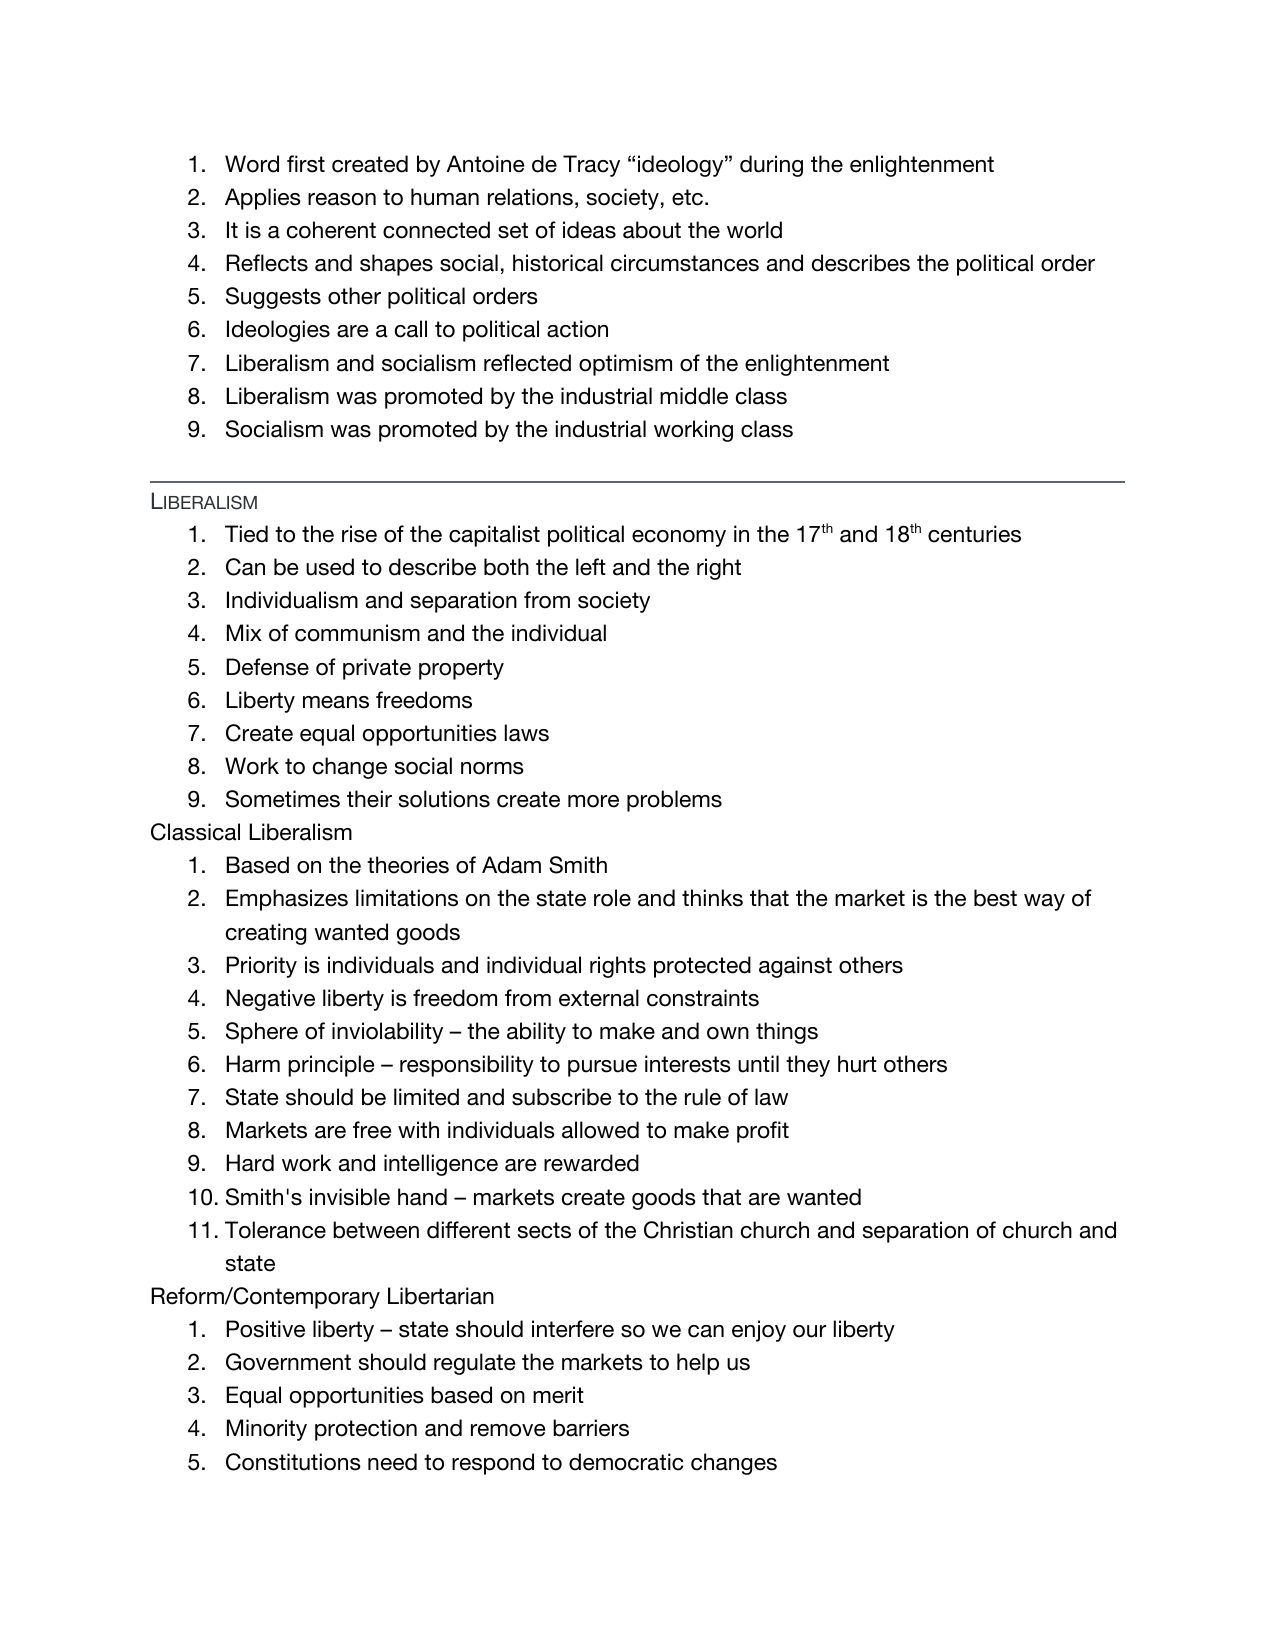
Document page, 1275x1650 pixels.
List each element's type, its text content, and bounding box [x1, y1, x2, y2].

list Suggests other political orders [187, 282, 1125, 311]
text Reform/Contemporary Libertarian [150, 1282, 1125, 1311]
list Applies reason to human relations, society, etc. [187, 183, 1125, 212]
list Emphasizes limitations on the state role and thinks that the market is the best way of creating wanted goods [187, 884, 1125, 946]
list Work to change social norms [187, 752, 1125, 781]
list Sphere of inviolability – the ability to make and own things [187, 1017, 1125, 1046]
list Harm principle – responsibility to pursue interests until they hurt others [187, 1050, 1125, 1079]
list Smith's invisible hand – markets create goods that are wanted [187, 1183, 1125, 1211]
list Markets are free with individuals allowed to make profit [187, 1116, 1125, 1145]
list Government should regulate the markets to help us [187, 1348, 1125, 1377]
list Sometimes their solutions create more problems [187, 785, 1125, 814]
list Can be used to describe both the left and the right [187, 553, 1125, 582]
list Liberty means freedoms [187, 686, 1125, 714]
list Defense of private property [187, 653, 1125, 681]
list Minority protection and remove barriers [187, 1414, 1125, 1443]
subtitle Liberalism [150, 483, 1125, 516]
list Tied to the rise of the capitalist political economy in the 17th and 18th centuries [187, 520, 1125, 549]
list Word first created by Antoine de Tracy “ideology” during the enlightenment [187, 150, 1125, 179]
list Tolerance between different sects of the Christian church and separation of church and state [187, 1216, 1125, 1278]
list Equal opportunities based on merit [187, 1381, 1125, 1410]
list Socialism was promoted by the industrial working class [187, 415, 1125, 444]
list Ideologies are a call to political action [187, 316, 1125, 344]
list It is a coherent connected set of ideas about the world [187, 216, 1125, 245]
list Create equal opportunities laws [187, 719, 1125, 748]
list Based on the theories of Adam Smith [187, 851, 1125, 880]
list State should be limited and subscribe to the rule of law [187, 1083, 1125, 1112]
list Constitutions need to respond to democratic changes [187, 1448, 1125, 1476]
list Mix of communism and the individual [187, 619, 1125, 648]
list Priority is individuals and individual rights protected against others [187, 951, 1125, 979]
list Reflects and shapes social, historical circumstances and describes the political order [187, 249, 1125, 278]
list Hard work and intelligence are rewarded [187, 1149, 1125, 1178]
list Liberalism and socialism reflected optimism of the enlightenment [187, 349, 1125, 378]
text Classical Liberalism [150, 818, 1125, 847]
list Individualism and separation from society [187, 586, 1125, 615]
list Positive liberty – state should interfere so we can enjoy our liberty [187, 1315, 1125, 1344]
list Negative liberty is freedom from external constraints [187, 984, 1125, 1013]
list Liberalism was promoted by the industrial middle class [187, 382, 1125, 411]
